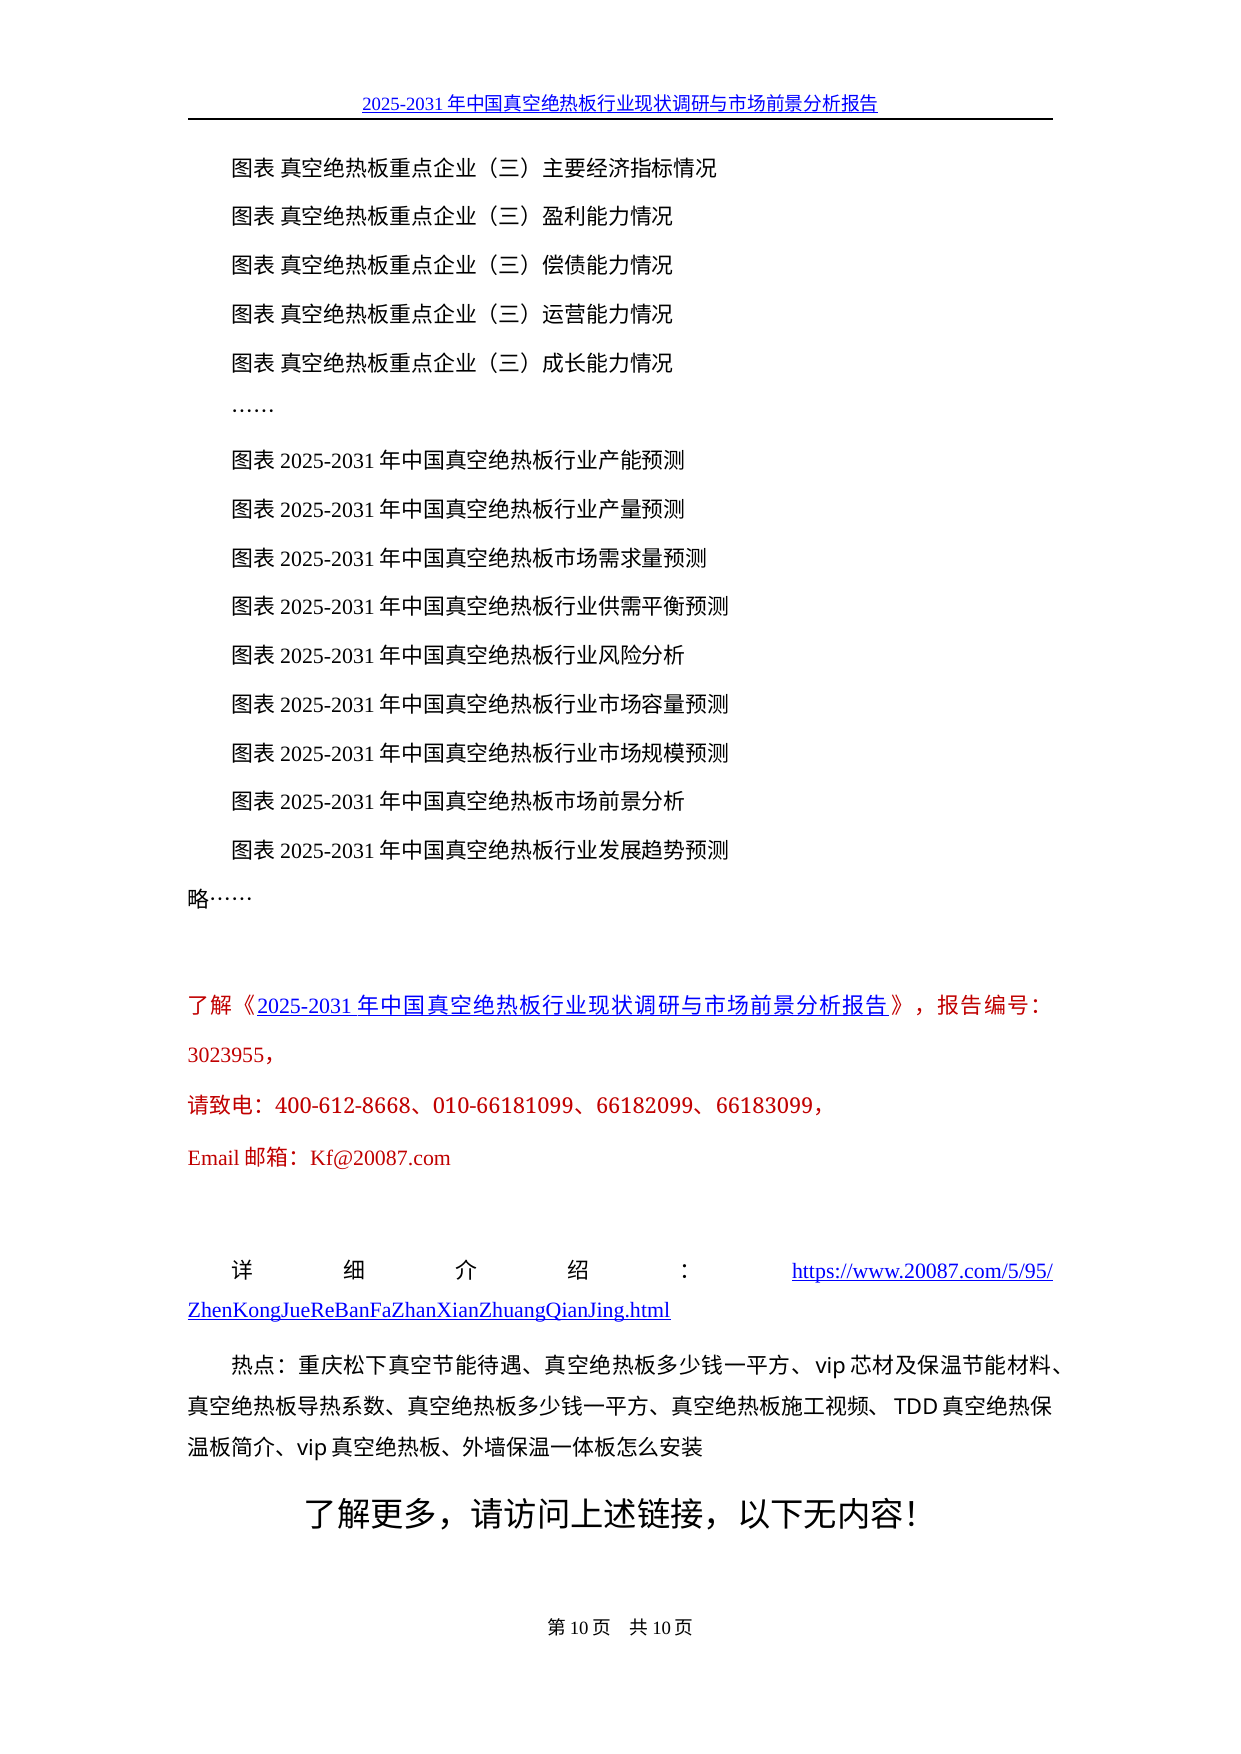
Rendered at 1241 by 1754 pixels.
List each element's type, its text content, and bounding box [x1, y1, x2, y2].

text 详细介绍：https://www.20087.com/5/95/ZhenKongJueReBanFaZhanXianZhuangQianJing.html [187, 1253, 1053, 1326]
text 热点：重庆松下真空节能待遇、真空绝热板多少钱一平方、vip芯材及保温节能材料、真空绝热板导热系数、真空绝热板多少钱一平方、真空绝热板施工视频、TDD真空绝热保温板简介、vip真空绝热板、外墙保温一体板怎么安装 [187, 1348, 1053, 1462]
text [187, 150, 1053, 914]
text Email邮箱：Kf@20087.com [187, 1140, 1053, 1172]
text 了解《2025-2031年中国真空绝热板行业现状调研与市场前景分析报告》，报告编号：3023955， [187, 988, 1053, 1069]
title 了解更多，请访问上述链接，以下无内容！ [187, 1479, 1053, 1544]
text 请致电：400-612-8668、010-66181099、66182099、66183099， [187, 1088, 1053, 1121]
